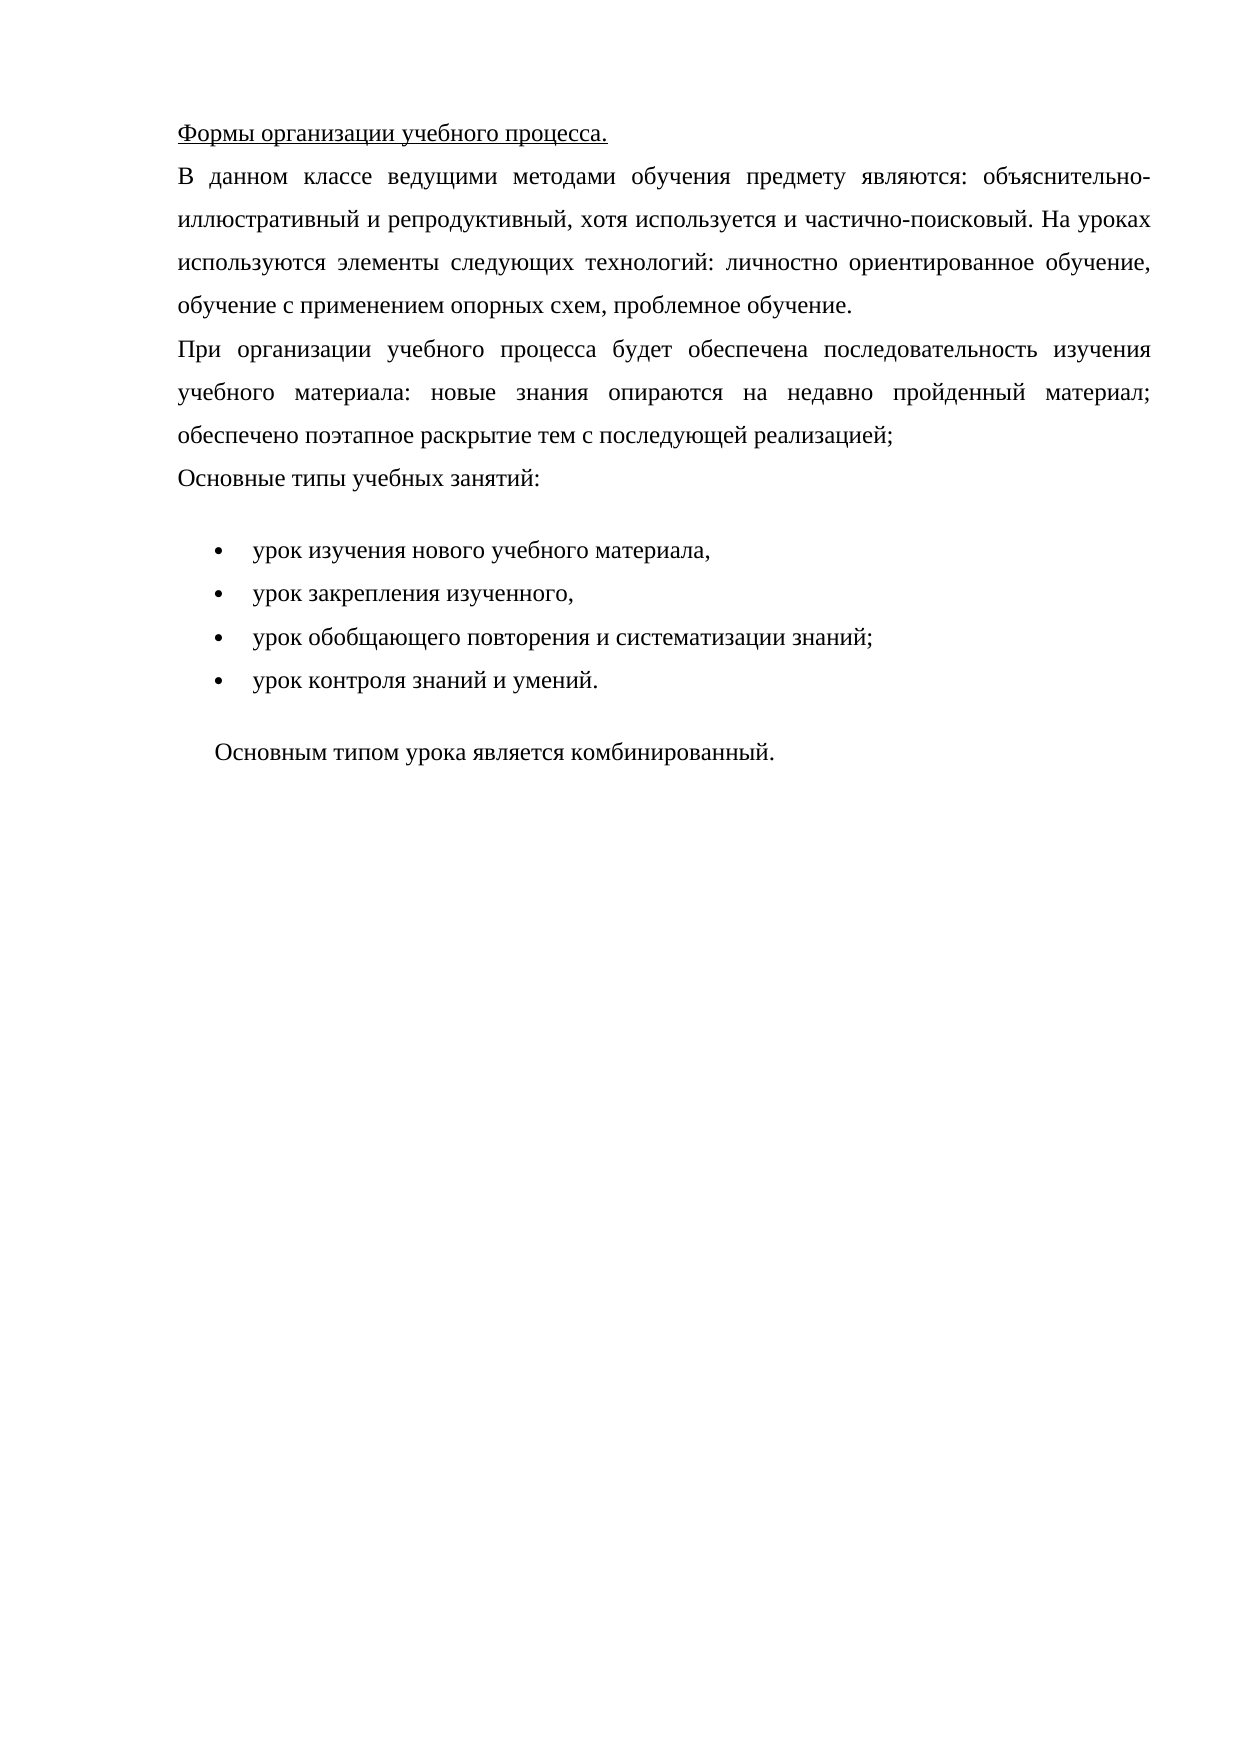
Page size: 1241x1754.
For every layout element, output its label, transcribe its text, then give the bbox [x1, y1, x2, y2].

text Основным типом урока является комбинированный. [182, 737, 1152, 766]
text При организации учебного процесса будет обеспечена последовательность изучения учебного материала: новые знания опираются на недавно пройденный материал; обеспечено поэтапное раскрытие тем с последующей реализацией; [177, 334, 1152, 449]
list урок изучения нового учебного материала, [215, 535, 1152, 564]
list урок контроля знаний и умений. [215, 665, 1152, 693]
text Основные типы учебных занятий: [177, 463, 1152, 492]
text В данном классе ведущими методами обучения предмету являются: объяснительно-иллюстративный и репродуктивный, хотя используется и частично-поисковый. На уроках используются элементы следующих технологий: личностно ориентированное обучение, обучение с применением опорных схем, проблемное обучение. [177, 161, 1152, 319]
list урок закрепления изученного, [215, 578, 1152, 607]
text Формы организации учебного процесса. [177, 118, 1152, 147]
list урок обобщающего повторения и систематизации знаний; [215, 622, 1152, 650]
